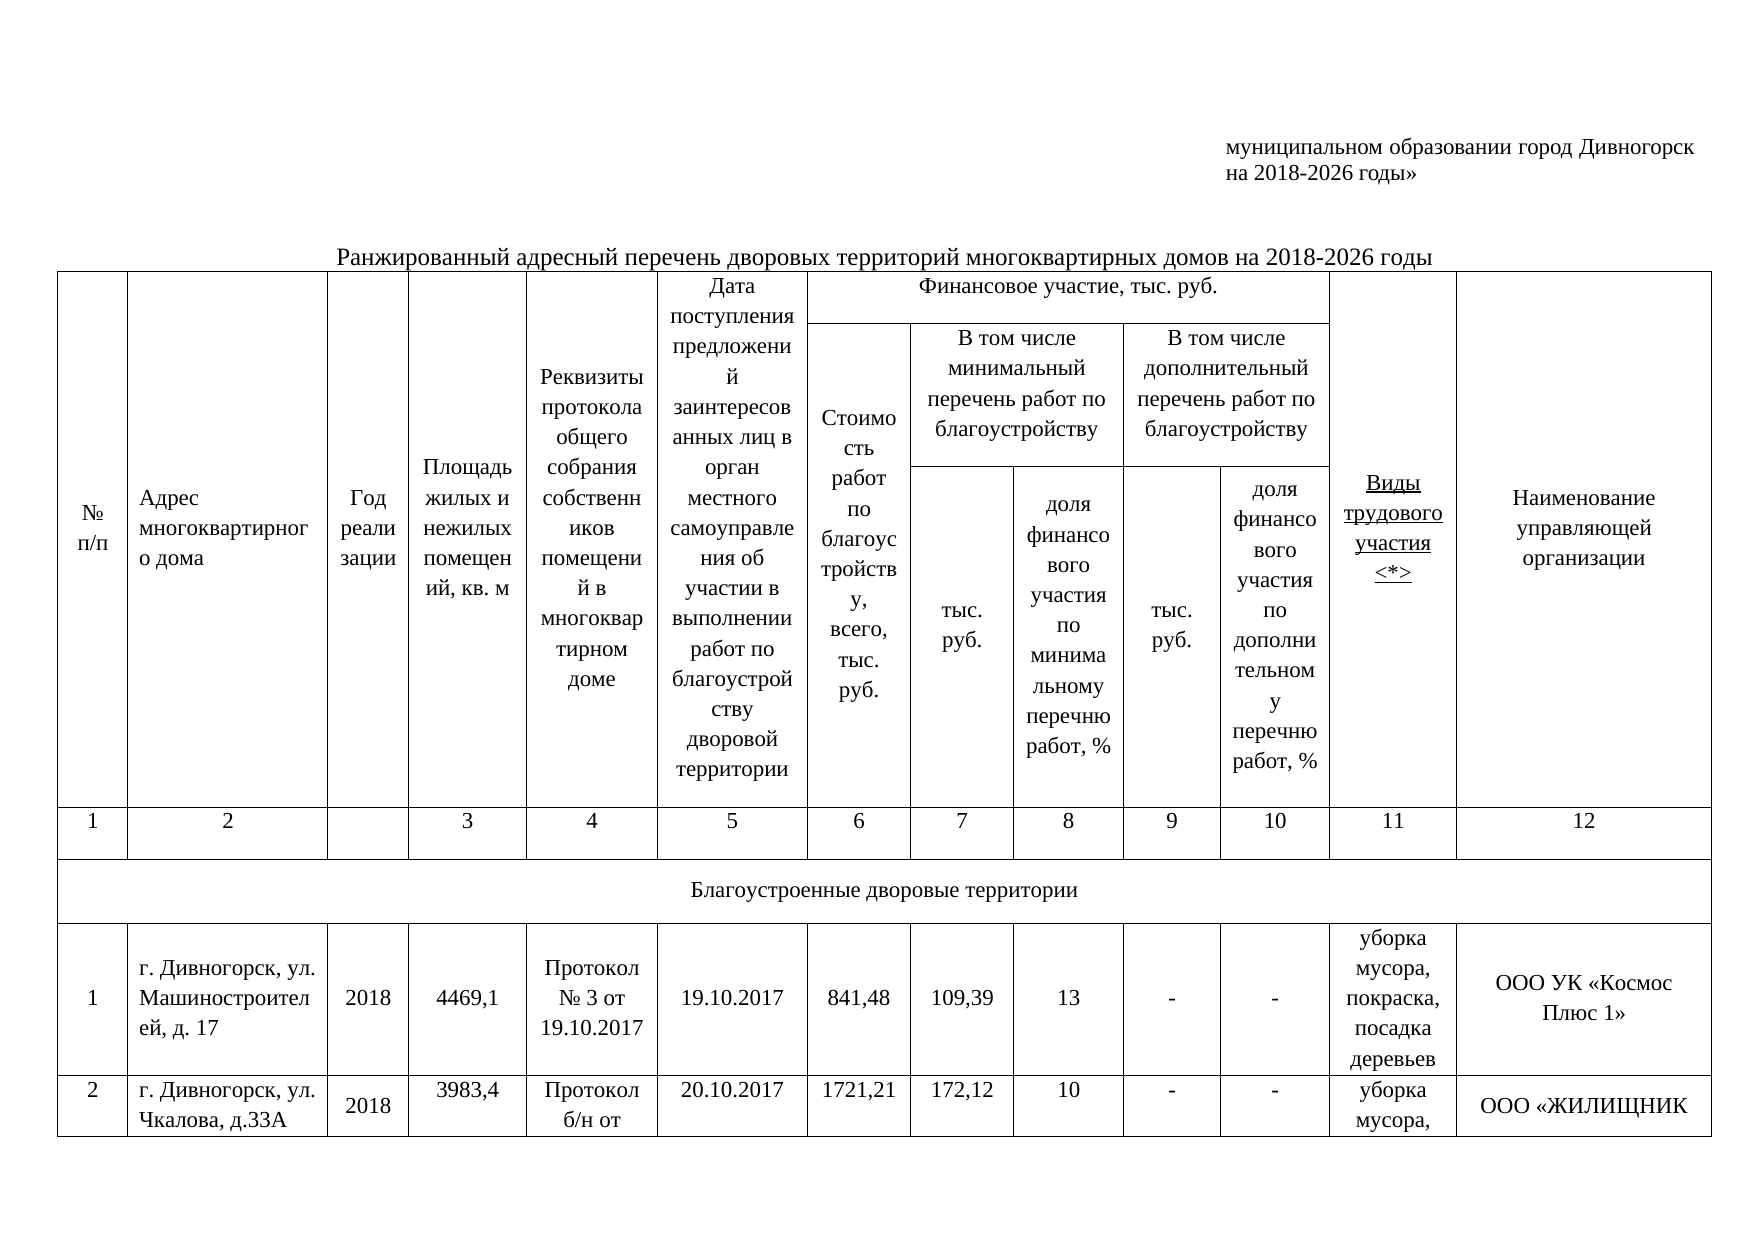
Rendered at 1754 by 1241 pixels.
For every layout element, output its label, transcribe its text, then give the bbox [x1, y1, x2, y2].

table_header Финансовое участие, тыс. руб. [808, 272, 1329, 323]
table_cell 9 [1124, 808, 1220, 859]
table_cell 5 [658, 808, 807, 859]
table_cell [527, 1076, 657, 1136]
table_cell 109,39 [911, 924, 1013, 1075]
table_cell - [1221, 1076, 1329, 1136]
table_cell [1457, 1076, 1711, 1136]
table_header № п/п [58, 272, 127, 807]
table_cell 2018 [328, 924, 408, 1075]
table_cell 3983,4 [409, 1076, 526, 1136]
table_cell 12 [1457, 808, 1711, 859]
table_cell 172,12 [911, 1076, 1013, 1136]
table_cell 13 [1014, 924, 1123, 1075]
table_cell 10 [1221, 808, 1329, 859]
table_cell - [1124, 924, 1220, 1075]
table_cell 2 [128, 808, 327, 859]
table_header Дата поступления предложений заинтересованных лиц в орган местного самоуправления об участии в выполнении работ по благоустройству дворовой территории [658, 272, 807, 807]
table_header Виды трудового участия <*> [1330, 272, 1456, 807]
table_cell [1330, 1076, 1456, 1136]
table_header Площадь жилых и нежилых помещений, кв. м [409, 272, 526, 807]
table_header Год реализации [328, 272, 408, 807]
table_cell Благоустроенные дворовые территории [58, 860, 1711, 923]
table_cell доля финансового участия по минимальному перечню работ, % [1014, 467, 1123, 807]
table_cell уборка мусора, покраска, посадка деревьев [1330, 924, 1456, 1075]
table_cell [128, 1076, 327, 1136]
table_cell 1 [58, 924, 127, 1075]
table_cell г. Дивногорск, ул. Машиностроителей, д. 17 [128, 924, 327, 1075]
table_cell тыс. руб. [911, 467, 1013, 807]
table_cell - [1221, 924, 1329, 1075]
table_header Реквизиты протокола общего собрания собственников помещений в многоквартирном доме [527, 272, 657, 807]
table_header Адрес многоквартирного дома [128, 272, 327, 807]
table_cell 2018 [328, 1076, 408, 1136]
table_cell Стоимость работ по благоустройству, всего, тыс. руб. [808, 324, 910, 807]
table_cell 4469,1 [409, 924, 526, 1075]
table_cell 7 [911, 808, 1013, 859]
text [1226, 133, 1695, 186]
text Ранжированный адресный перечень дворовых территорий многоквартирных домов на 2018-2026 годы [74, 242, 1695, 271]
table_cell тыс. руб. [1124, 467, 1220, 807]
table_cell [328, 808, 408, 859]
table_cell 841,48 [808, 924, 910, 1075]
table_cell - [1124, 1076, 1220, 1136]
table_cell доля финансового участия по дополнительному перечню работ, % [1221, 467, 1329, 807]
table_cell 6 [808, 808, 910, 859]
table_cell 1721,21 [808, 1076, 910, 1136]
table_cell 11 [1330, 808, 1456, 859]
table_cell 1 [58, 808, 127, 859]
table_cell 3 [409, 808, 526, 859]
table_cell В том числе дополнительный перечень работ по благоустройству [1124, 324, 1329, 466]
table_cell В том числе минимальный перечень работ по благоустройству [911, 324, 1123, 466]
table_cell 20.10.2017 [658, 1076, 807, 1136]
table_header Наименование управляющей организации [1457, 272, 1711, 807]
table_cell 4 [527, 808, 657, 859]
table_cell 19.10.2017 [658, 924, 807, 1075]
table_cell 2 [58, 1076, 127, 1136]
table_cell ООО УК «Космос Плюс 1» [1457, 924, 1711, 1075]
table_cell 10 [1014, 1076, 1123, 1136]
table_cell Протокол № 3 от 19.10.2017 [527, 924, 657, 1075]
table_cell 8 [1014, 808, 1123, 859]
